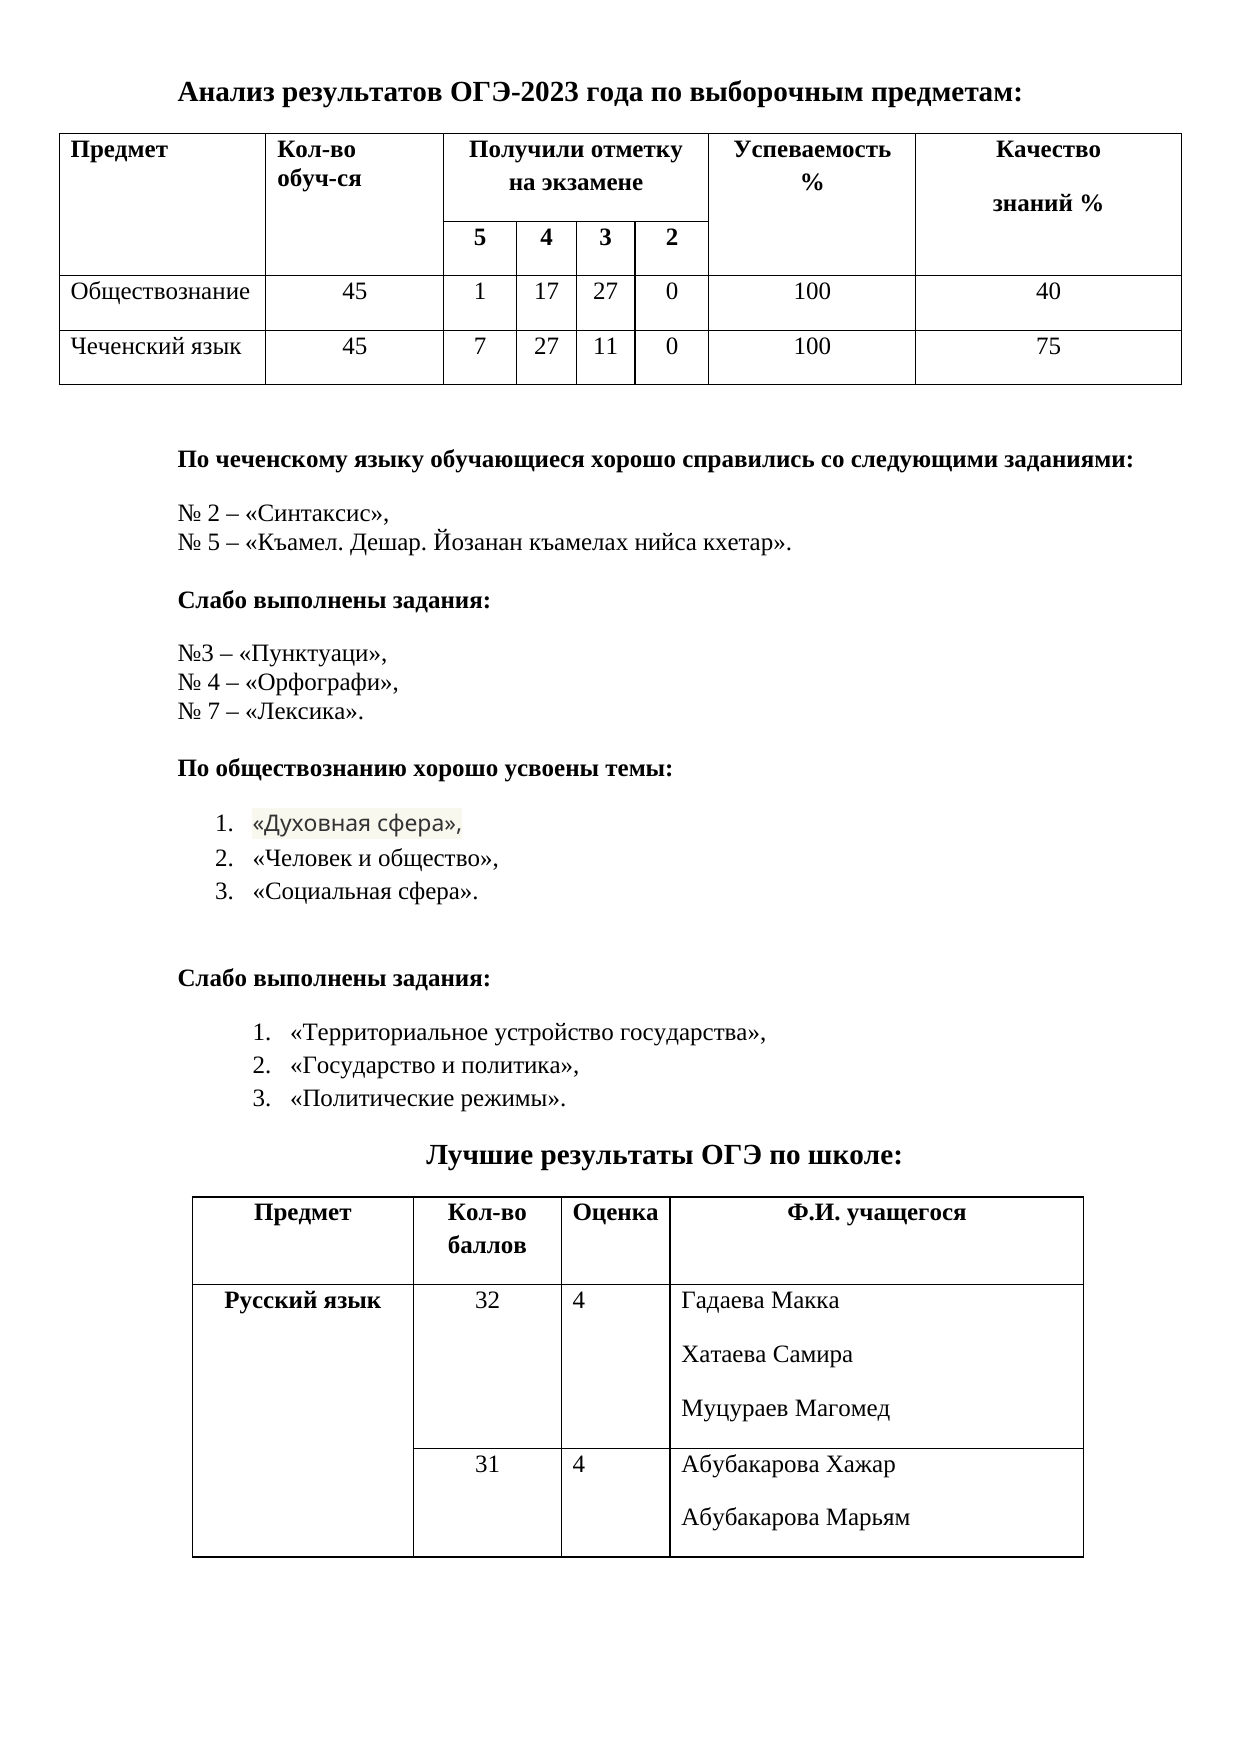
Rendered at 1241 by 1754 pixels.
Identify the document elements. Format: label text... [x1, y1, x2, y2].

list «Человек и общество», [215, 843, 1152, 872]
table_cell 2 [636, 222, 708, 275]
table_cell Абубакарова Хажар Абубакарова Марьям [671, 1449, 1083, 1556]
table_cell 0 [636, 331, 708, 384]
text По обществознанию хорошо усвоены темы: [177, 753, 1152, 782]
table_cell 32 [414, 1285, 561, 1448]
table_cell 45 [266, 276, 443, 330]
table_cell 4 [562, 1449, 669, 1556]
text №3 – «Пунктуаци», [177, 638, 1152, 667]
table_cell 45 [266, 331, 443, 384]
table_cell 4 [517, 222, 576, 275]
table_cell 0 [636, 276, 708, 330]
table_header Предмет [193, 1198, 413, 1284]
list «Государство и политика», [252, 1050, 1152, 1079]
table_header Успеваемость % [709, 134, 915, 275]
table_cell 31 [414, 1449, 561, 1556]
table_cell 27 [517, 331, 576, 384]
list «Политические режимы». [252, 1083, 1152, 1112]
table_header Качество знаний % [916, 134, 1181, 275]
list «Социальная сфера». [215, 876, 1152, 905]
table_header Кол-во баллов [414, 1198, 561, 1284]
table_cell 5 [444, 222, 516, 275]
table_cell 3 [577, 222, 634, 275]
list «Духовная сфера», [215, 807, 1152, 839]
table_header Кол-во обуч-ся [266, 134, 443, 275]
table_cell 4 [562, 1285, 669, 1448]
list «Территориальное устройство государства», [252, 1017, 1152, 1046]
table_cell 17 [517, 276, 576, 330]
table_header Получили отметку на экзамене [444, 134, 708, 221]
table_cell Чеченский язык [60, 331, 265, 384]
table_cell 75 [916, 331, 1181, 384]
text № 2 – «Синтаксис», [177, 498, 1152, 527]
table_cell 100 [709, 276, 915, 330]
text № 4 – «Орфографи», [177, 667, 1152, 696]
text Лучшие результаты ОГЭ по школе: [177, 1137, 1152, 1171]
text По чеченскому языку обучающиеся хорошо справились со следующими заданиями: [177, 444, 1152, 473]
table_cell 27 [577, 276, 634, 330]
table_header Предмет [60, 134, 265, 275]
text Слабо выполнены задания: [177, 963, 1152, 992]
text № 7 – «Лексика». [177, 696, 1152, 725]
text Анализ результатов ОГЭ-2023 года по выборочным предметам: [177, 74, 1152, 107]
table_cell 1 [444, 276, 516, 330]
table_cell Русский язык [193, 1285, 413, 1556]
table_cell 100 [709, 331, 915, 384]
text № 5 – «Къамел. Дешар. Йозанан къамелах нийса кхетар». [177, 527, 1152, 556]
table_cell Обществознание [60, 276, 265, 330]
table_cell 11 [577, 331, 634, 384]
table_cell 7 [444, 331, 516, 384]
text Слабо выполнены задания: [177, 585, 1152, 613]
table_header Ф.И. учащегося [671, 1198, 1083, 1284]
table_header Оценка [562, 1198, 669, 1284]
table_cell 40 [916, 276, 1181, 330]
table_cell Гадаева Макка Хатаева Самира Муцураев Магомед [671, 1285, 1083, 1448]
